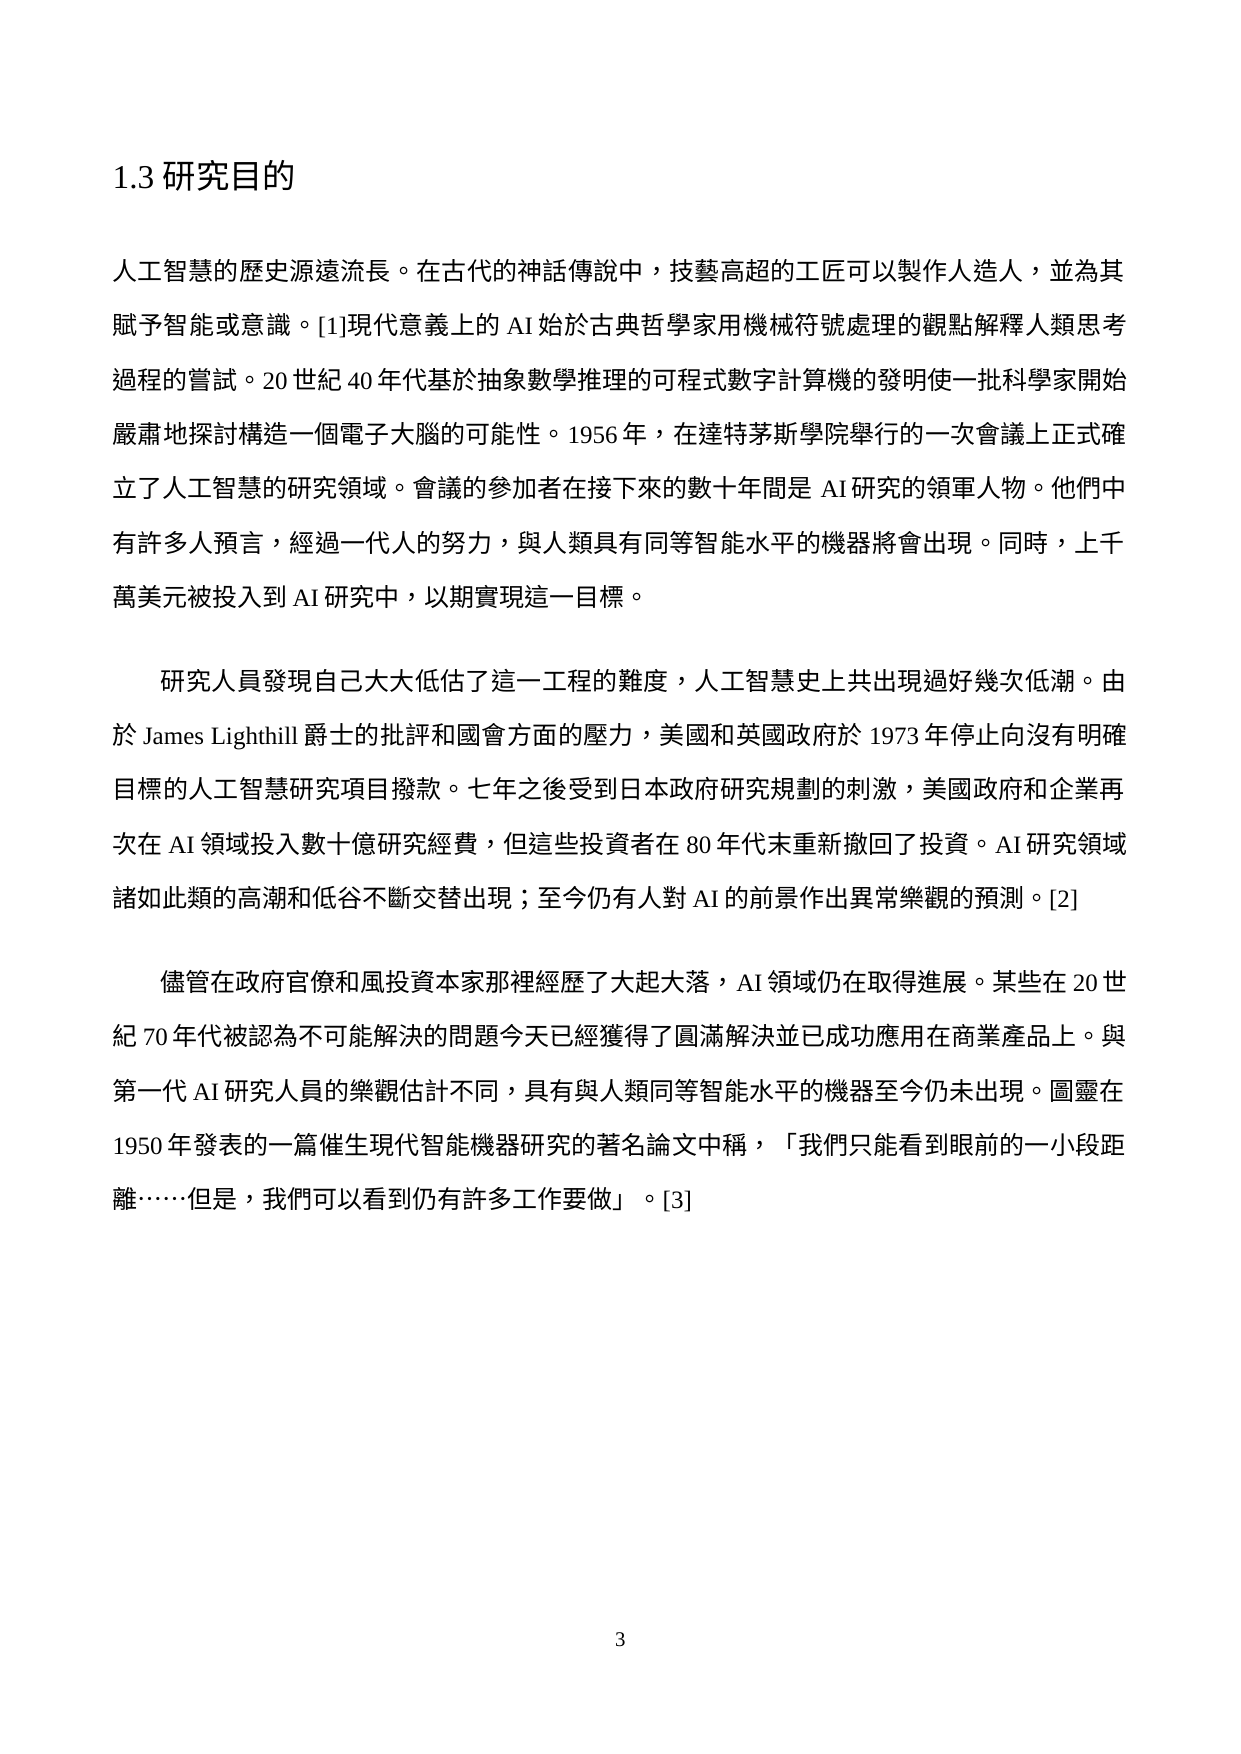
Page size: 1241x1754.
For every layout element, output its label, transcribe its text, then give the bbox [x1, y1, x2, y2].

text 研究人員發現自己大大低估了這一工程的難度，人工智慧史上共出現過好幾次低潮。由於James Lighthill爵士的批評和國會方面的壓力，美國和英國政府於1973年停止向沒有明確目標的人工智慧研究項目撥款。七年之後受到日本政府研究規劃的刺激，美國政府和企業再次在AI領域投入數十億研究經費，但這些投資者在80年代末重新撤回了投資。AI研究領域諸如此類的高潮和低谷不斷交替出現；至今仍有人對AI的前景作出異常樂觀的預測。[2] [112, 661, 1128, 915]
text 儘管在政府官僚和風投資本家那裡經歷了大起大落，AI領域仍在取得進展。某些在20世紀70年代被認為不可能解決的問題今天已經獲得了圓滿解決並已成功應用在商業產品上。與第一代AI研究人員的樂觀估計不同，具有與人類同等智能水平的機器至今仍未出現。圖靈在1950年發表的一篇催生現代智能機器研究的著名論文中稱，「我們只能看到眼前的一小段距離……但是，我們可以看到仍有許多工作要做」。[3] [112, 962, 1128, 1216]
text 人工智慧的歷史源遠流長。在古代的神話傳說中，技藝高超的工匠可以製作人造人，並為其賦予智能或意識。[1]現代意義上的AI始於古典哲學家用機械符號處理的觀點解釋人類思考過程的嘗試。20世紀40年代基於抽象數學推理的可程式數字計算機的發明使一批科學家開始嚴肅地探討構造一個電子大腦的可能性。1956年，在達特茅斯學院舉行的一次會議上正式確立了人工智慧的研究領域。會議的參加者在接下來的數十年間是AI研究的領軍人物。他們中有許多人預言，經過一代人的努力，與人類具有同等智能水平的機器將會出現。同時，上千萬美元被投入到AI研究中，以期實現這一目標。 [112, 251, 1128, 614]
text 1.3 研究目的 [112, 150, 1128, 198]
